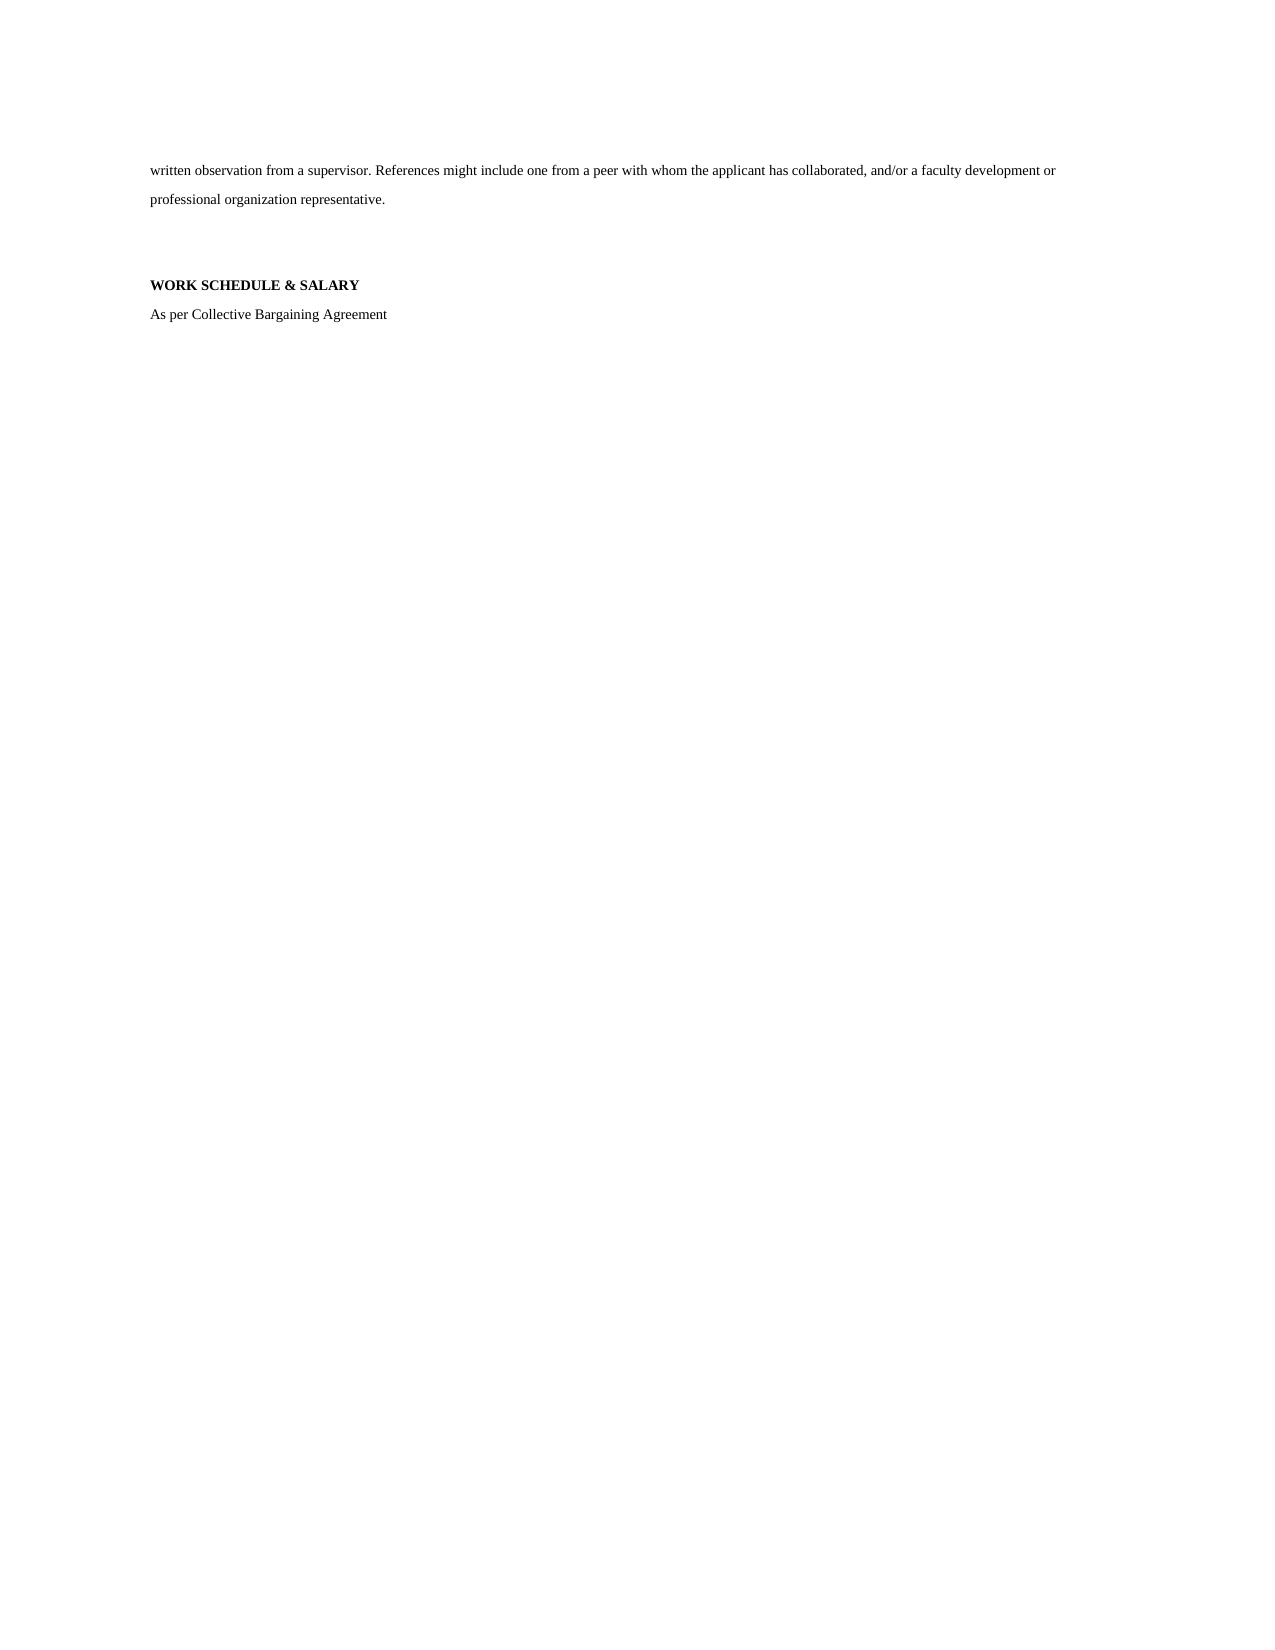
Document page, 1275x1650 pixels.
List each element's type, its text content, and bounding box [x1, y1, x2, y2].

text WORK SCHEDULE & SALARY [150, 265, 1125, 294]
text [150, 150, 1125, 207]
text As per Collective Bargaining Agreement [150, 294, 1125, 322]
